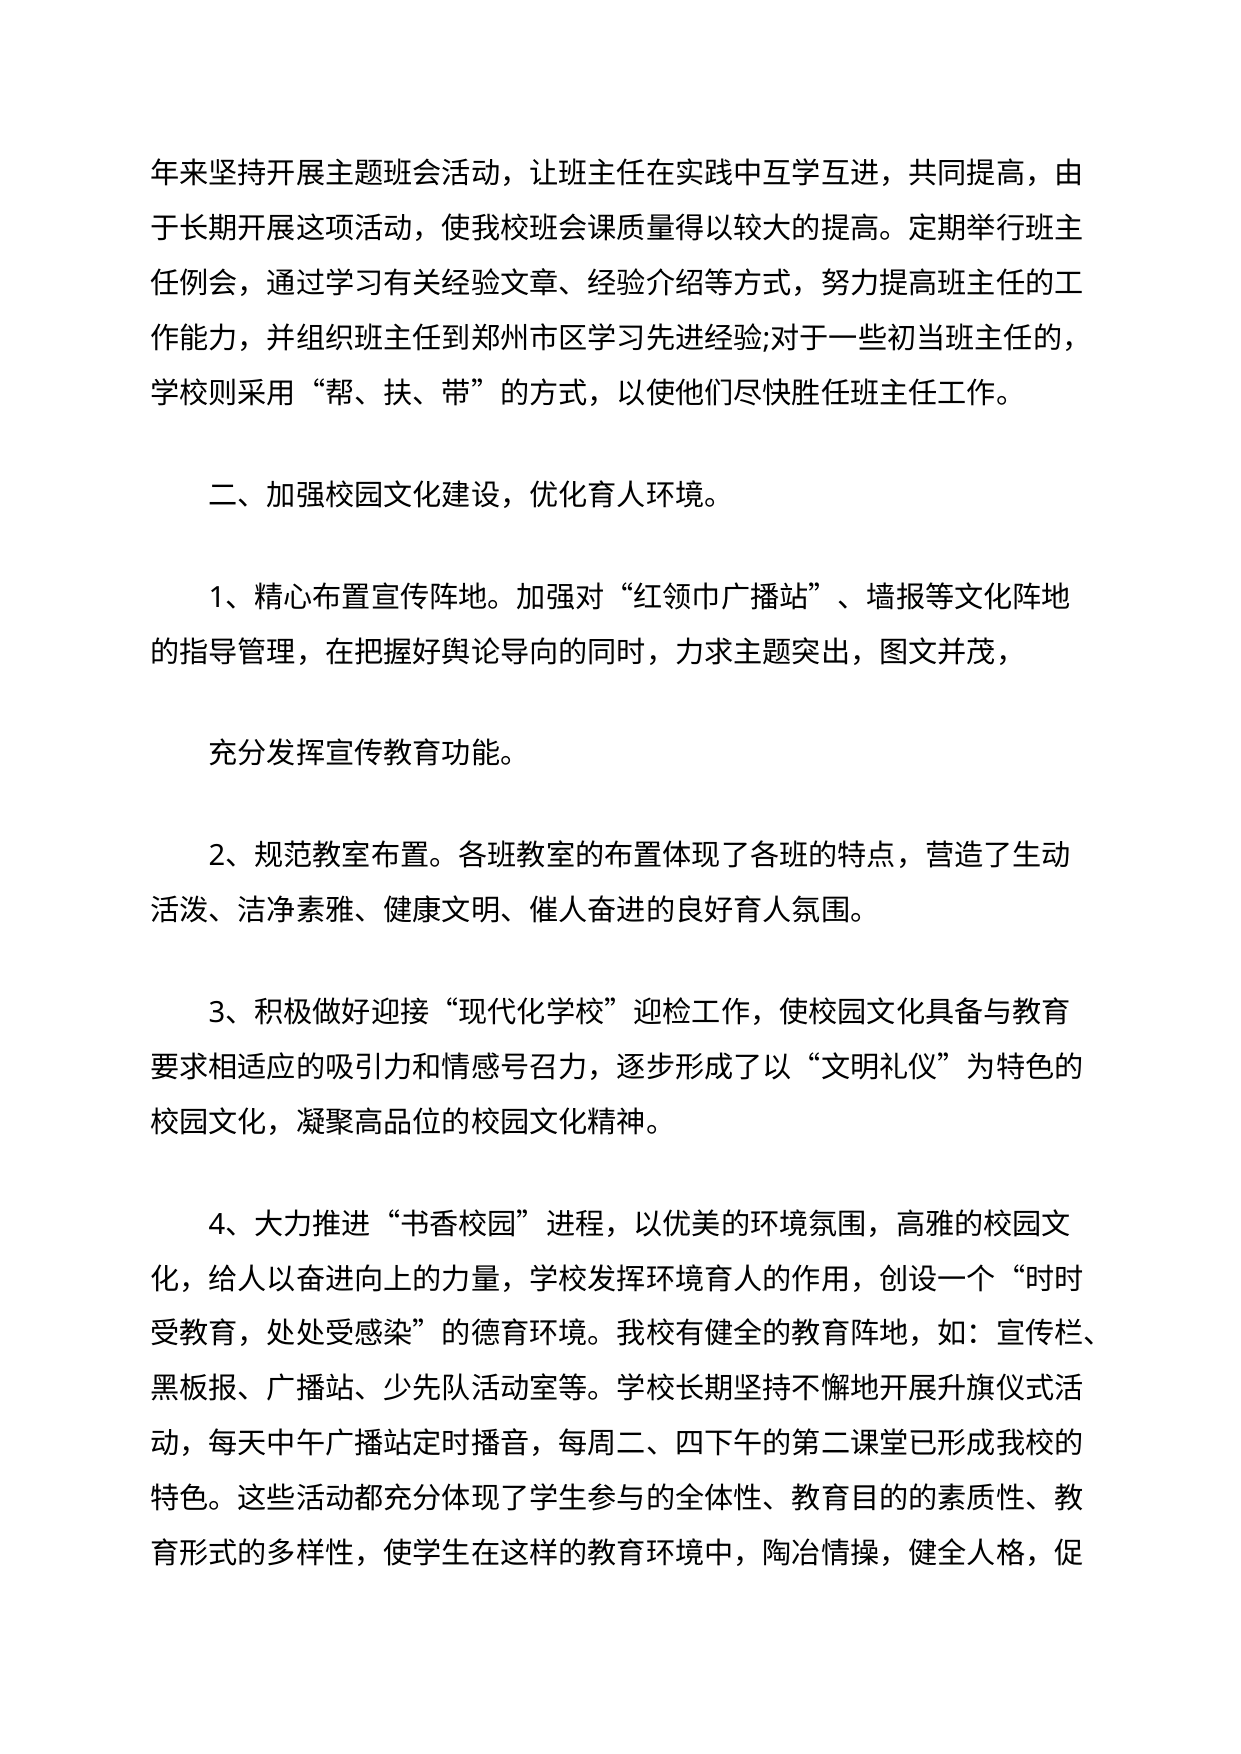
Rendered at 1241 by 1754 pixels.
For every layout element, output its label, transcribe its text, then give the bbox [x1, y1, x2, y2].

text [150, 1200, 1090, 1572]
text 2、规范教室布置。各班教室的布置体现了各班的特点，营造了生动活泼、洁净素雅、健康文明、催人奋进的良好育人氛围。 [150, 832, 1090, 929]
text 3、积极做好迎接“现代化学校”迎检工作，使校园文化具备与教育要求相适应的吸引力和情感号召力，逐步形成了以“文明礼仪”为特色的校园文化，凝聚高品位的校园文化精神。 [150, 988, 1090, 1141]
text 1、精心布置宣传阵地。加强对“红领巾广播站”、墙报等文化阵地的指导管理，在把握好舆论导向的同时，力求主题突出，图文并茂， [150, 573, 1090, 671]
text 二、加强校园文化建设，优化育人环境。 [150, 471, 1090, 514]
text 充分发挥宣传教育功能。 [150, 730, 1090, 772]
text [150, 150, 1090, 412]
